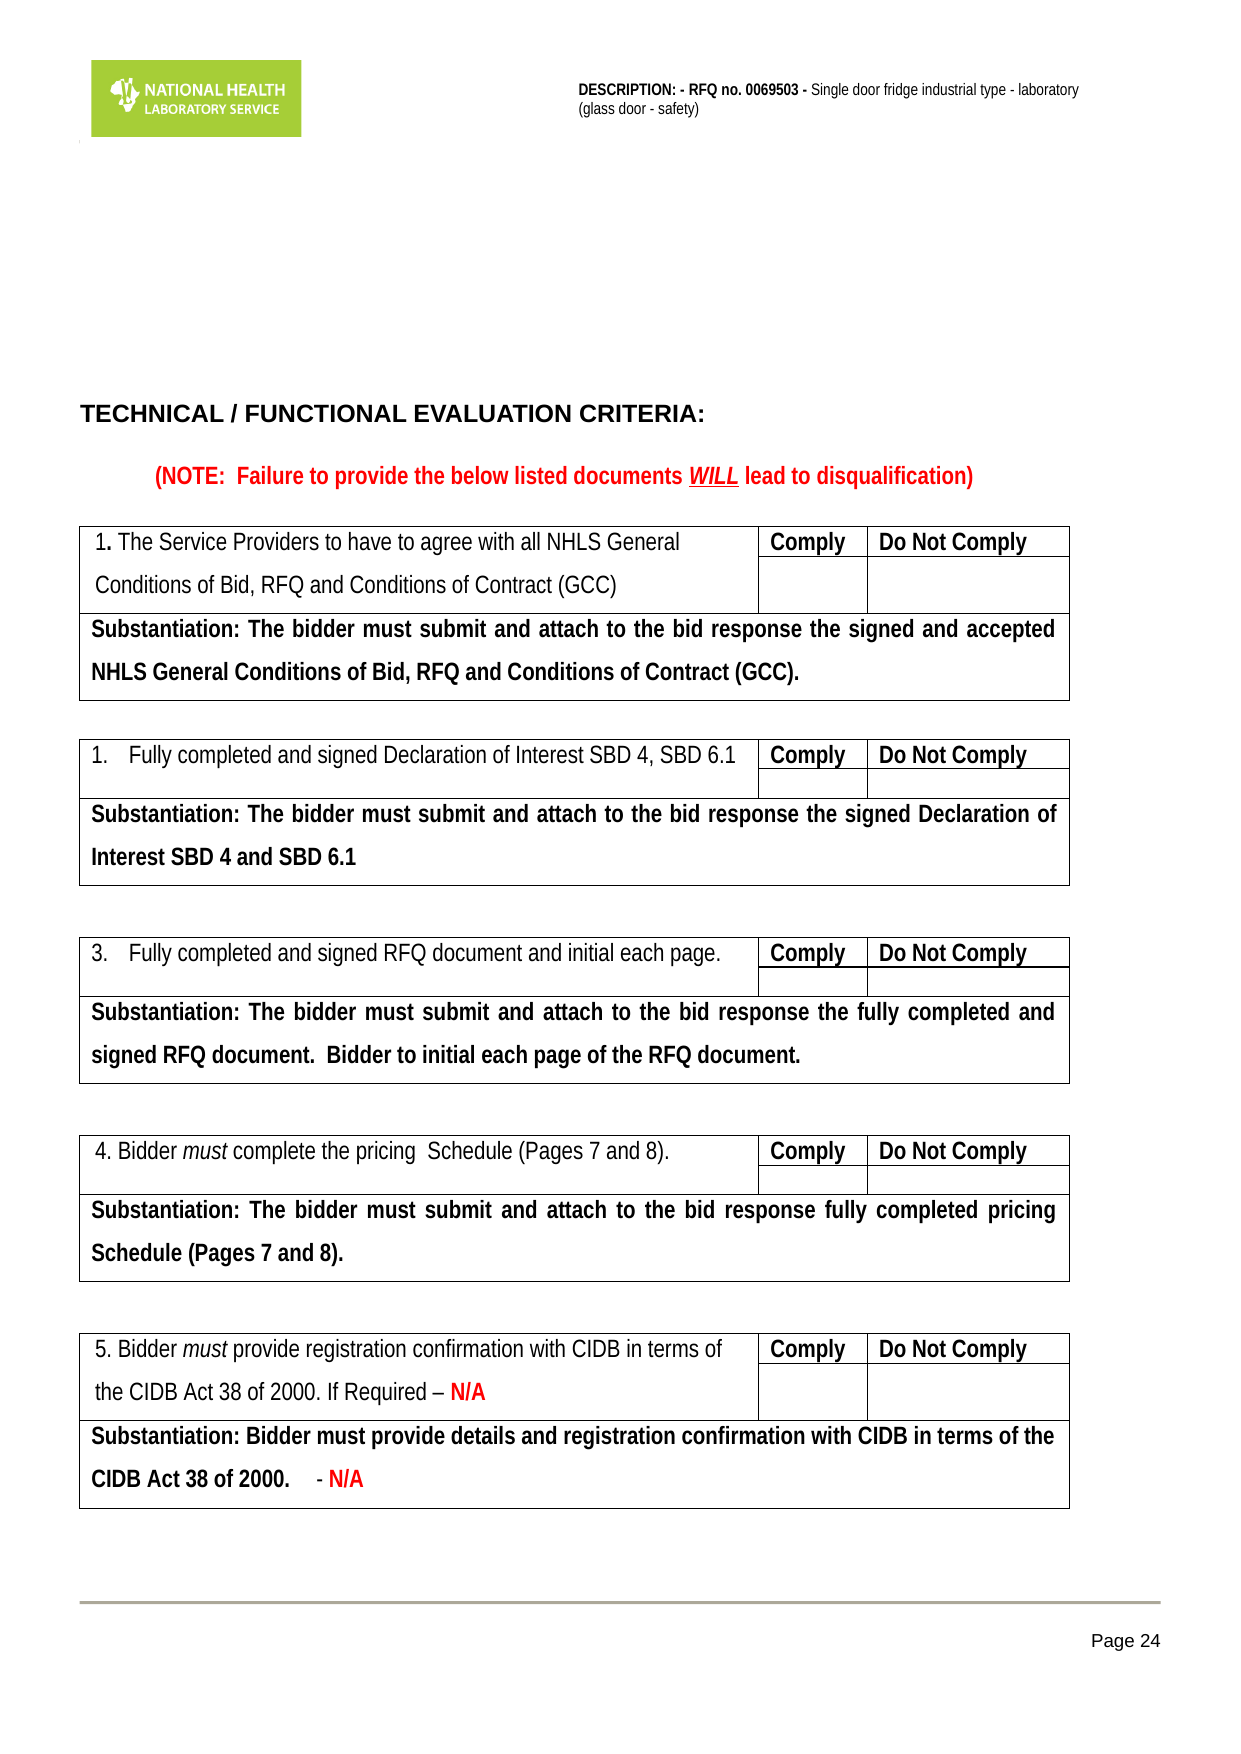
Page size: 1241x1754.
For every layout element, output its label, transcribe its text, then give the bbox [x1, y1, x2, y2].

table_cell Substantiation: The bidder must submit and attach to the bid response the signed Declaration of Interest SBD 4 and SBD 6.1 [80, 799, 1069, 885]
table_header 1. The Service Providers to have to agree with all NHLS General Conditions of Bid, RFQ and Conditions of Contract (GCC) [80, 527, 758, 613]
picture [91, 60, 302, 137]
table_cell [759, 557, 867, 613]
table_cell [868, 557, 1069, 613]
table_header Do Not Comply [868, 527, 1069, 556]
table_cell [759, 1364, 867, 1420]
table_cell [759, 968, 867, 996]
table_cell [868, 1166, 1069, 1194]
table_cell [868, 769, 1069, 798]
table_header Do Not Comply [868, 740, 1069, 768]
table_header Comply [759, 1136, 867, 1165]
table_header Comply [759, 938, 867, 966]
table_header Comply [759, 1334, 867, 1363]
text (NOTE: Failure to provide the below listed documents WILL lead to disqualification) [80, 461, 1161, 489]
table_cell [759, 1166, 867, 1194]
table_header 5. Bidder must provide registration confirmation with CIDB in terms of the CIDB Act 38 of 2000. If Required – N/A [80, 1334, 758, 1420]
table_header Do Not Comply [868, 1136, 1069, 1165]
table_header Fully completed and signed RFQ document and initial each page. [80, 938, 758, 996]
table_cell Substantiation: The bidder must submit and attach to the bid response fully completed pricing Schedule (Pages 7 and 8). [80, 1195, 1069, 1281]
table_header Fully completed and signed Declaration of Interest SBD 4, SBD 6.1 [80, 740, 758, 798]
table_header Do Not Comply [868, 938, 1069, 966]
table_header Comply [759, 740, 867, 768]
table_header 4. Bidder must complete the pricing Schedule (Pages 7 and 8). [80, 1136, 758, 1194]
table_cell [759, 769, 867, 798]
table_cell Substantiation: The bidder must submit and attach to the bid response the signed and accepted NHLS General Conditions of Bid, RFQ and Conditions of Contract (GCC). [80, 614, 1069, 700]
table_header Comply [759, 527, 867, 556]
subtitle TECHNICAL / FUNCTIONAL EVALUATION CRITERIA: [80, 399, 1161, 428]
table_cell [868, 968, 1069, 996]
table_cell Substantiation: The bidder must submit and attach to the bid response the fully completed and signed RFQ document. Bidder to initial each page of the RFQ document. [80, 997, 1069, 1083]
table_cell Substantiation: Bidder must provide details and registration confirmation with CIDB in terms of the CIDB Act 38 of 2000. - N/A [80, 1421, 1069, 1508]
table_cell [868, 1364, 1069, 1420]
table_header Do Not Comply [868, 1334, 1069, 1363]
